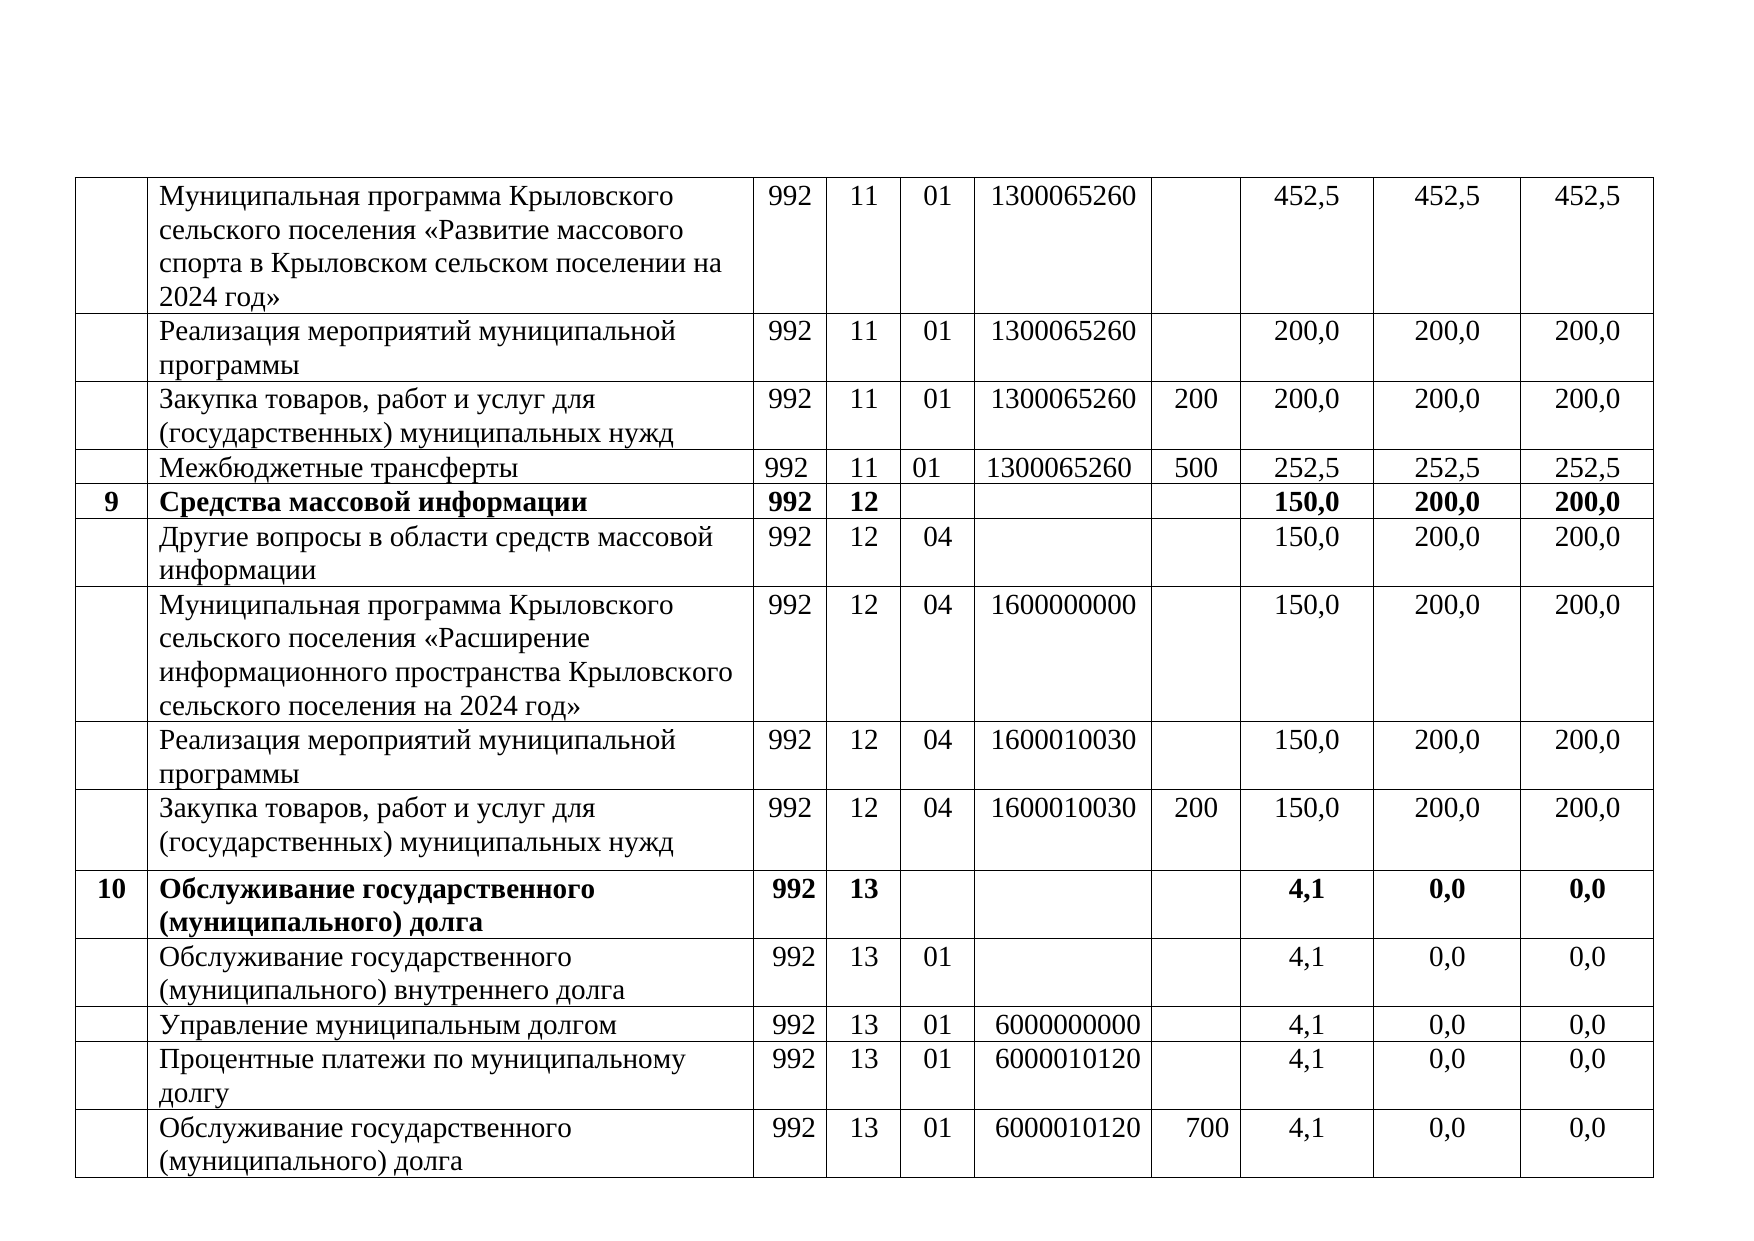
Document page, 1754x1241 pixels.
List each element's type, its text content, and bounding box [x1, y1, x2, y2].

table_cell Другие вопросы в области средств массовой информации [148, 519, 753, 586]
table_cell 13 [827, 871, 900, 938]
table_cell 04 [901, 790, 974, 870]
table_cell 01 [901, 1110, 974, 1177]
table_cell 0,0 [1374, 871, 1520, 938]
table_cell [76, 382, 147, 449]
table_cell 992 [754, 587, 826, 721]
table_cell 200,0 [1521, 519, 1653, 586]
table_cell 200,0 [1521, 722, 1653, 789]
table_cell 4,1 [1241, 1007, 1373, 1041]
table_cell Реализация мероприятий муниципальной программы [148, 314, 753, 381]
table_cell 200,0 [1374, 790, 1520, 870]
table_cell 452,5 [1521, 178, 1653, 312]
table_cell 1600010030 [975, 722, 1151, 789]
table_cell [975, 871, 1151, 938]
table_cell [76, 450, 147, 483]
table_cell 252,5 [1241, 450, 1373, 483]
table_cell 200,0 [1241, 314, 1373, 381]
table_cell 0,0 [1374, 939, 1520, 1006]
table_cell 992 [754, 484, 826, 518]
table_cell 700 [1152, 1110, 1240, 1177]
table_cell Средства массовой информации [148, 484, 753, 518]
table_cell [1152, 314, 1240, 381]
table_cell 992 [754, 382, 826, 449]
table_cell 200,0 [1374, 382, 1520, 449]
table_cell Управление муниципальным долгом [148, 1007, 753, 1041]
table_cell [76, 587, 147, 721]
table_cell 01 [901, 1007, 974, 1041]
table_cell 13 [827, 939, 900, 1006]
table_cell Муниципальная программа Крыловского сельского поселения «Расширение информационного пространства Крыловского сельского поселения на 2024 год» [148, 587, 753, 721]
table_cell Обслуживание государственного (муниципального) внутреннего долга [148, 939, 753, 1006]
table_cell 1300065260 [975, 314, 1151, 381]
table_cell [76, 790, 147, 870]
table_cell 200,0 [1374, 484, 1520, 518]
table_cell 200,0 [1521, 587, 1653, 721]
table_cell 04 [901, 587, 974, 721]
table_cell 200,0 [1241, 382, 1373, 449]
table_cell [76, 722, 147, 789]
table_cell Обслуживание государственного (муниципального) долга [148, 1110, 753, 1177]
table_cell [76, 1110, 147, 1177]
table_cell 0,0 [1521, 1007, 1653, 1041]
table_cell 0,0 [1521, 871, 1653, 938]
table_cell Закупка товаров, работ и услуг для (государственных) муниципальных нужд [148, 382, 753, 449]
table_cell [1152, 178, 1240, 312]
table_cell 0,0 [1521, 1042, 1653, 1109]
table_cell 01 [901, 178, 974, 312]
table_cell [76, 519, 147, 586]
table_cell 200 [1152, 382, 1240, 449]
table_cell [76, 178, 147, 312]
table_cell 12 [827, 519, 900, 586]
table_cell 11 [827, 382, 900, 449]
table_cell [975, 519, 1151, 586]
table_cell Реализация мероприятий муниципальной программы [148, 722, 753, 789]
table_cell 1300065260 [975, 450, 1151, 483]
table_cell 01 [901, 939, 974, 1006]
table_cell 01 [901, 1042, 974, 1109]
table_cell 13 [827, 1007, 900, 1041]
table_cell [975, 484, 1151, 518]
table_cell 200 [1152, 790, 1240, 870]
table_cell 6000000000 [975, 1007, 1151, 1041]
table_cell 01 [901, 314, 974, 381]
table_cell 200,0 [1521, 314, 1653, 381]
table_cell 200,0 [1374, 314, 1520, 381]
table_cell [1152, 484, 1240, 518]
table_cell 252,5 [1521, 450, 1653, 483]
table_cell 04 [901, 722, 974, 789]
table_cell [76, 1042, 147, 1109]
table_cell 992 [754, 1007, 826, 1041]
table_cell 11 [827, 314, 900, 381]
table_cell 1300065260 [975, 382, 1151, 449]
table_cell 200,0 [1374, 519, 1520, 586]
table_cell 01 [901, 382, 974, 449]
table_cell [1152, 587, 1240, 721]
table_cell 452,5 [1374, 178, 1520, 312]
table_cell 11 [827, 450, 900, 483]
table_cell 992 [754, 871, 826, 938]
table_cell 10 [76, 871, 147, 938]
table_cell 13 [827, 1110, 900, 1177]
table_cell 150,0 [1241, 722, 1373, 789]
table_cell 1600010030 [975, 790, 1151, 870]
table_cell 4,1 [1241, 871, 1373, 938]
table_cell 6000010120 [975, 1110, 1151, 1177]
table_cell 4,1 [1241, 939, 1373, 1006]
table_cell 11 [827, 178, 900, 312]
table_cell 992 [754, 314, 826, 381]
table_cell 992 [754, 1110, 826, 1177]
table_cell [975, 939, 1151, 1006]
table_cell 992 [754, 722, 826, 789]
table_cell 4,1 [1241, 1042, 1373, 1109]
table_cell 04 [901, 519, 974, 586]
table_cell [1152, 939, 1240, 1006]
table_cell [76, 314, 147, 381]
table_cell 200,0 [1521, 382, 1653, 449]
table_cell 200,0 [1521, 790, 1653, 870]
table_cell Межбюджетные трансферты [148, 450, 753, 483]
table_cell 12 [827, 722, 900, 789]
table_cell [1152, 871, 1240, 938]
table_cell 13 [827, 1042, 900, 1109]
table_cell 12 [827, 587, 900, 721]
table_cell Обслуживание государственного (муниципального) долга [148, 871, 753, 938]
table_cell 12 [827, 484, 900, 518]
table_cell 150,0 [1241, 790, 1373, 870]
table_cell 0,0 [1521, 939, 1653, 1006]
table_cell 9 [76, 484, 147, 518]
table_cell 150,0 [1241, 587, 1373, 721]
table_cell [1152, 1007, 1240, 1041]
table_cell 1300065260 [975, 178, 1151, 312]
table_cell 252,5 [1374, 450, 1520, 483]
table_cell Муниципальная программа Крыловского сельского поселения «Развитие массового спорта в Крыловском сельском поселении на 2024 год» [148, 178, 753, 312]
table_cell 12 [827, 790, 900, 870]
table_cell 200,0 [1374, 722, 1520, 789]
table_cell 992 [754, 519, 826, 586]
table_cell 0,0 [1374, 1042, 1520, 1109]
table_cell 500 [1152, 450, 1240, 483]
table_cell Процентные платежи по муниципальному долгу [148, 1042, 753, 1109]
table_cell 150,0 [1241, 519, 1373, 586]
table_cell 150,0 [1241, 484, 1373, 518]
table_cell 01 [901, 450, 974, 483]
table_cell 0,0 [1521, 1110, 1653, 1177]
table_cell 4,1 [1241, 1110, 1373, 1177]
table_cell [901, 871, 974, 938]
table_cell 6000010120 [975, 1042, 1151, 1109]
table_cell 0,0 [1374, 1007, 1520, 1041]
table_cell [1152, 722, 1240, 789]
table_cell Закупка товаров, работ и услуг для (государственных) муниципальных нужд [148, 790, 753, 870]
table_cell 992 [754, 790, 826, 870]
table_cell 992 [754, 450, 826, 483]
table_cell 0,0 [1374, 1110, 1520, 1177]
table_cell 992 [754, 1042, 826, 1109]
table_cell 200,0 [1374, 587, 1520, 721]
table_cell [1152, 519, 1240, 586]
table_cell 452,5 [1241, 178, 1373, 312]
table_cell [901, 484, 974, 518]
table_cell 992 [754, 178, 826, 312]
table_cell 992 [754, 939, 826, 1006]
table_cell [76, 1007, 147, 1041]
table_cell [1152, 1042, 1240, 1109]
table_cell 200,0 [1521, 484, 1653, 518]
table_cell 1600000000 [975, 587, 1151, 721]
table_cell [76, 939, 147, 1006]
